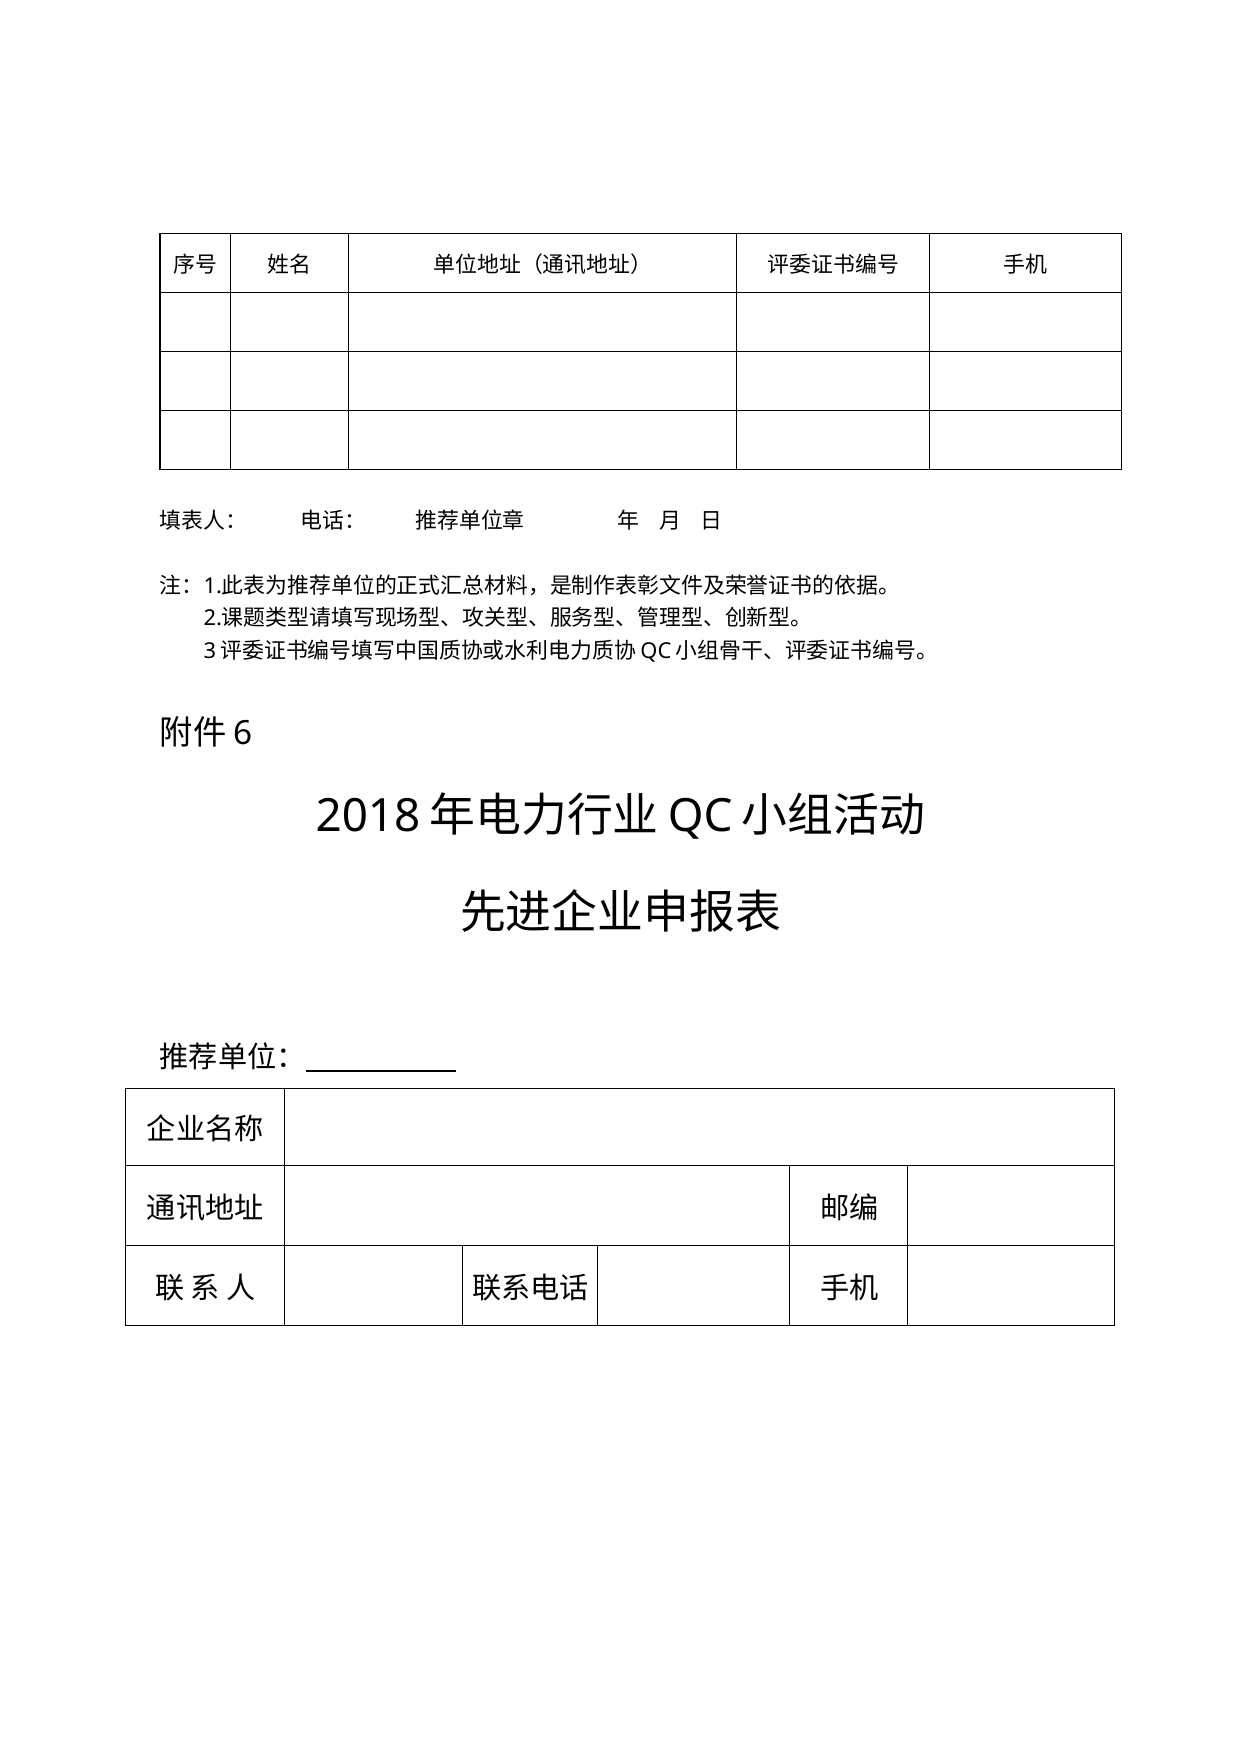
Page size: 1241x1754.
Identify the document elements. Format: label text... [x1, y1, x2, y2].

table_header [285, 1089, 1114, 1165]
table_cell [161, 411, 230, 469]
table_cell [161, 352, 230, 410]
table_cell [231, 411, 348, 469]
text 先进企业申报表 [159, 860, 1081, 958]
text 附件6 [159, 698, 1081, 763]
table_cell 邮编 [790, 1166, 907, 1245]
table_cell [737, 352, 929, 410]
table_cell [231, 352, 348, 410]
table_header 企业名称 [126, 1089, 284, 1165]
table_cell 联系电话 [463, 1246, 597, 1325]
table_cell [285, 1166, 789, 1245]
table_header 序号 [161, 234, 230, 292]
text 推荐单位： [159, 1023, 1081, 1088]
table_cell [930, 411, 1121, 469]
table_header 评委证书编号 [737, 234, 929, 292]
text 2.课题类型请填写现场型、攻关型、服务型、管理型、创新型。 [159, 600, 1081, 633]
table_cell [908, 1246, 1114, 1325]
table_cell [908, 1166, 1114, 1245]
table_cell [349, 352, 736, 410]
table_cell 通讯地址 [126, 1166, 284, 1245]
table_cell [231, 293, 348, 351]
table_cell [285, 1246, 462, 1325]
table_cell [930, 293, 1121, 351]
table_cell [598, 1246, 789, 1325]
table_cell 手机 [790, 1246, 907, 1325]
table_cell 联 系 人 [126, 1246, 284, 1325]
table_cell [349, 293, 736, 351]
table_cell [161, 293, 230, 351]
table_cell [349, 411, 736, 469]
table_header 单位地址（通讯地址） [349, 234, 736, 292]
table_cell [737, 293, 929, 351]
table_cell [737, 411, 929, 469]
text 3评委证书编号填写中国质协或水利电力质协QC小组骨干、评委证书编号。 [159, 633, 1081, 665]
text 2018年电力行业QC小组活动 [159, 763, 1081, 860]
text 注：1.此表为推荐单位的正式汇总材料，是制作表彰文件及荣誉证书的依据。 [159, 568, 1081, 600]
table_cell [930, 352, 1121, 410]
table_header 手机 [930, 234, 1121, 292]
table_header 姓名 [231, 234, 348, 292]
text 填表人： 电话： 推荐单位章 年 月 日 [159, 503, 1081, 535]
